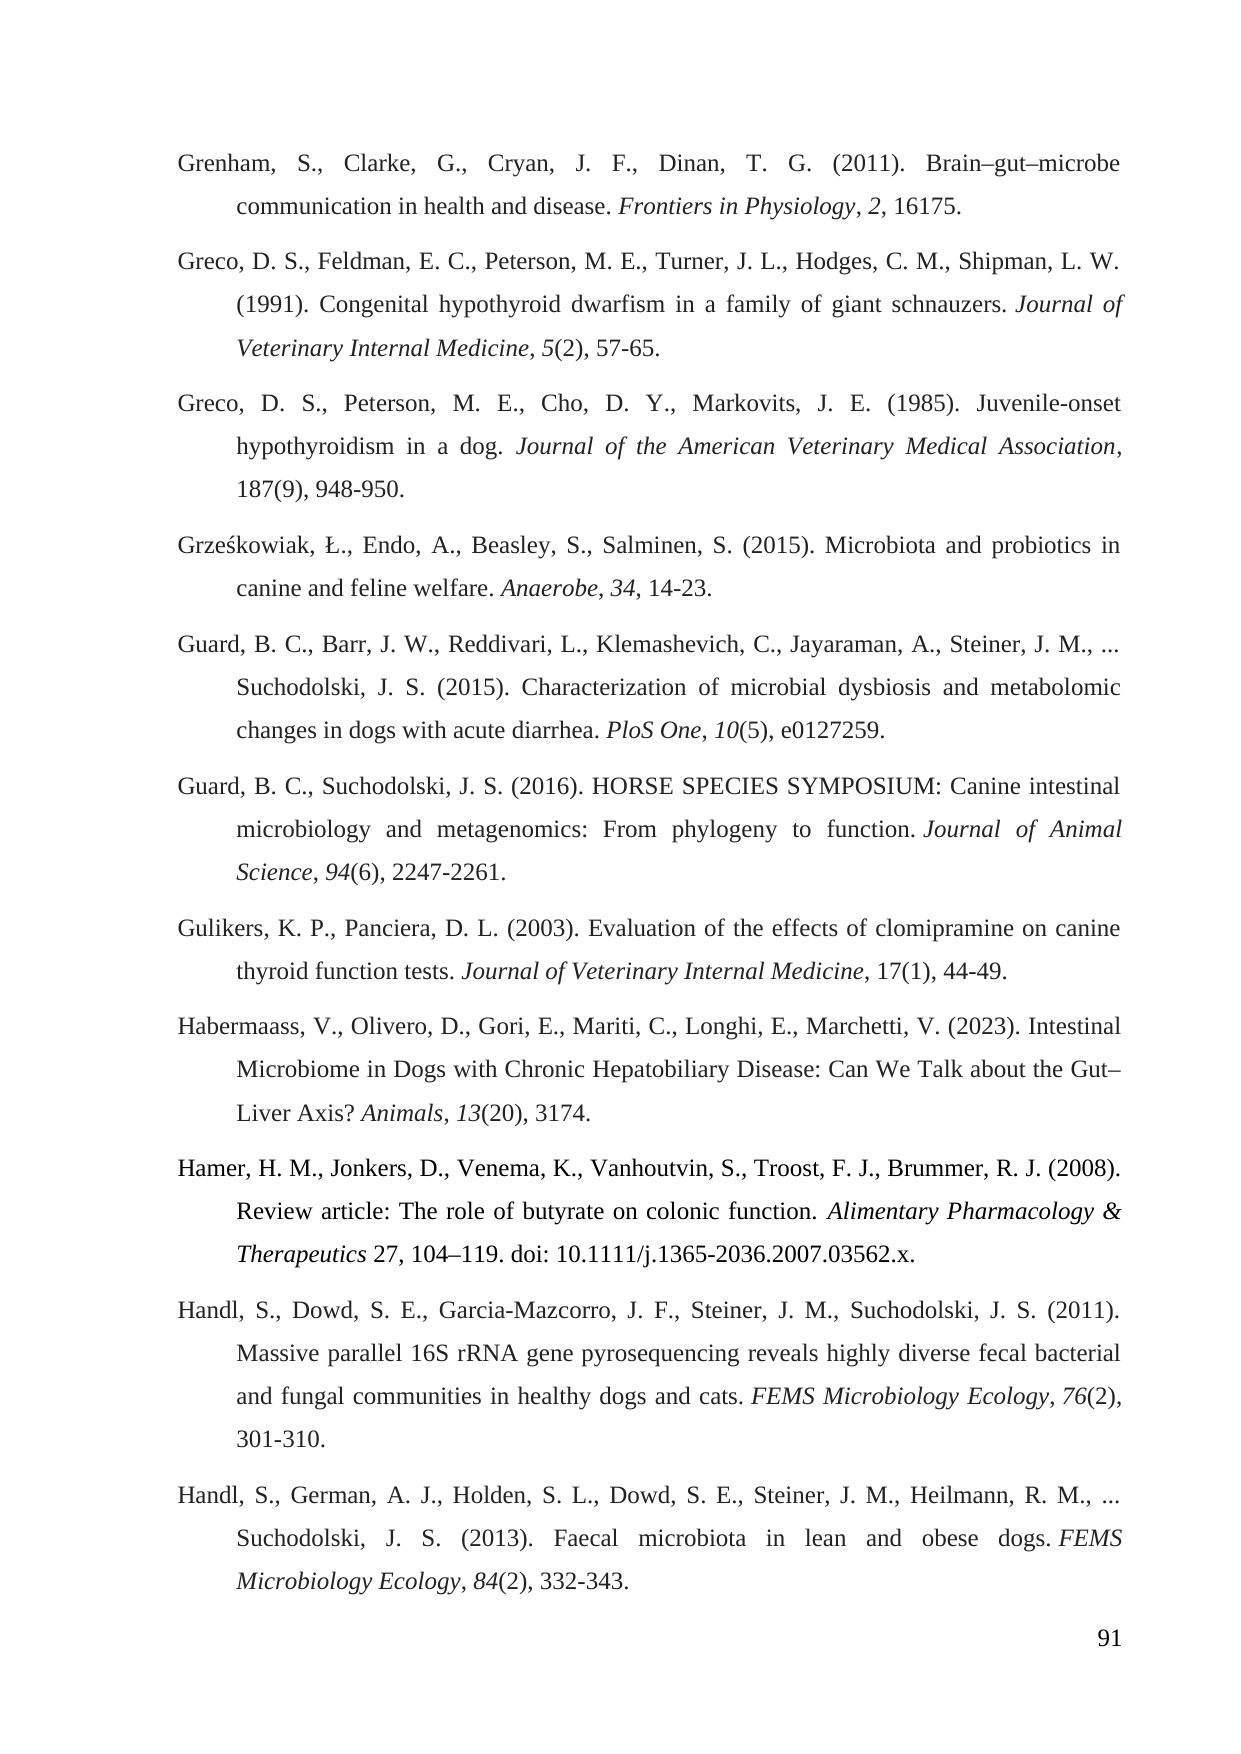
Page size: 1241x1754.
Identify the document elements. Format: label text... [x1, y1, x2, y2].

text Grenham, S., Clarke, G., Cryan, J. F., Dinan, T. G. (2011). Brain–gut–microbe communication in health and disease. Frontiers in Physiology, 2, 16175. [177, 176, 1122, 219]
text Handl, S., Dowd, S. E., Garcia-Mazcorro, J. F., Steiner, J. M., Suchodolski, J. S. (2011). Massive parallel 16S rRNA gene pyrosequencing reveals highly diverse fecal bacterial and fungal communities in healthy dogs and cats. FEMS Microbiology Ecology, 76(2), 301-310. [177, 1324, 1122, 1453]
text Gulikers, K. P., Panciera, D. L. (2003). Evaluation of the effects of clomipramine on canine thyroid function tests. Journal of Veterinary Internal Medicine, 17(1), 44-49. [177, 941, 1122, 984]
text Greco, D. S., Peterson, M. E., Cho, D. Y., Markovits, J. E. (1985). Juvenile-onset hypothyroidism in a dog. Journal of the American Veterinary Medical Association, 187(9), 948-950. [177, 417, 1122, 503]
text Hamer, H. M., Jonkers, D., Venema, K., Vanhoutvin, S., Troost, F. J., Brummer, R. J. (2008). Review article: The role of butyrate on colonic function. Alimentary Pharmacology & Therapeutics 27, 104–119. doi: 10.1111/j.1365-2036.2007.03562.x. [177, 1153, 1122, 1268]
text Guard, B. C., Barr, J. W., Reddivari, L., Klemashevich, C., Jayaraman, A., Steiner, J. M., ... Suchodolski, J. S. (2015). Characterization of microbial dysbiosis and metabolomic changes in dogs with acute diarrhea. PloS One, 10(5), e0127259. [177, 658, 1122, 744]
text Handl, S., German, A. J., Holden, S. L., Dowd, S. E., Steiner, J. M., Heilmann, R. M., ... Suchodolski, J. S. (2013). Faecal microbiota in lean and obese dogs. FEMS Microbiology Ecology, 84(2), 332-343. [177, 1509, 1122, 1595]
text Greco, D. S., Feldman, E. C., Peterson, M. E., Turner, J. L., Hodges, C. M., Shipman, L. W. (1991). Congenital hypothyroid dwarfism in a family of giant schnauzers. Journal of Veterinary Internal Medicine, 5(2), 57-65. [177, 275, 1122, 361]
text Guard, B. C., Suchodolski, J. S. (2016). HORSE SPECIES SYMPOSIUM: Canine intestinal microbiology and metagenomics: From phylogeny to function. Journal of Animal Science, 94(6), 2247-2261. [177, 799, 1122, 886]
text Grześkowiak, Ł., Endo, A., Beasley, S., Salminen, S. (2015). Microbiota and probiotics in canine and feline welfare. Anaerobe, 34, 14-23. [177, 559, 1122, 602]
text Habermaass, V., Olivero, D., Gori, E., Mariti, C., Longhi, E., Marchetti, V. (2023). Intestinal Microbiome in Dogs with Chronic Hepatobiliary Disease: Can We Talk about the Gut–Liver Axis? Animals, 13(20), 3174. [177, 1040, 1122, 1126]
